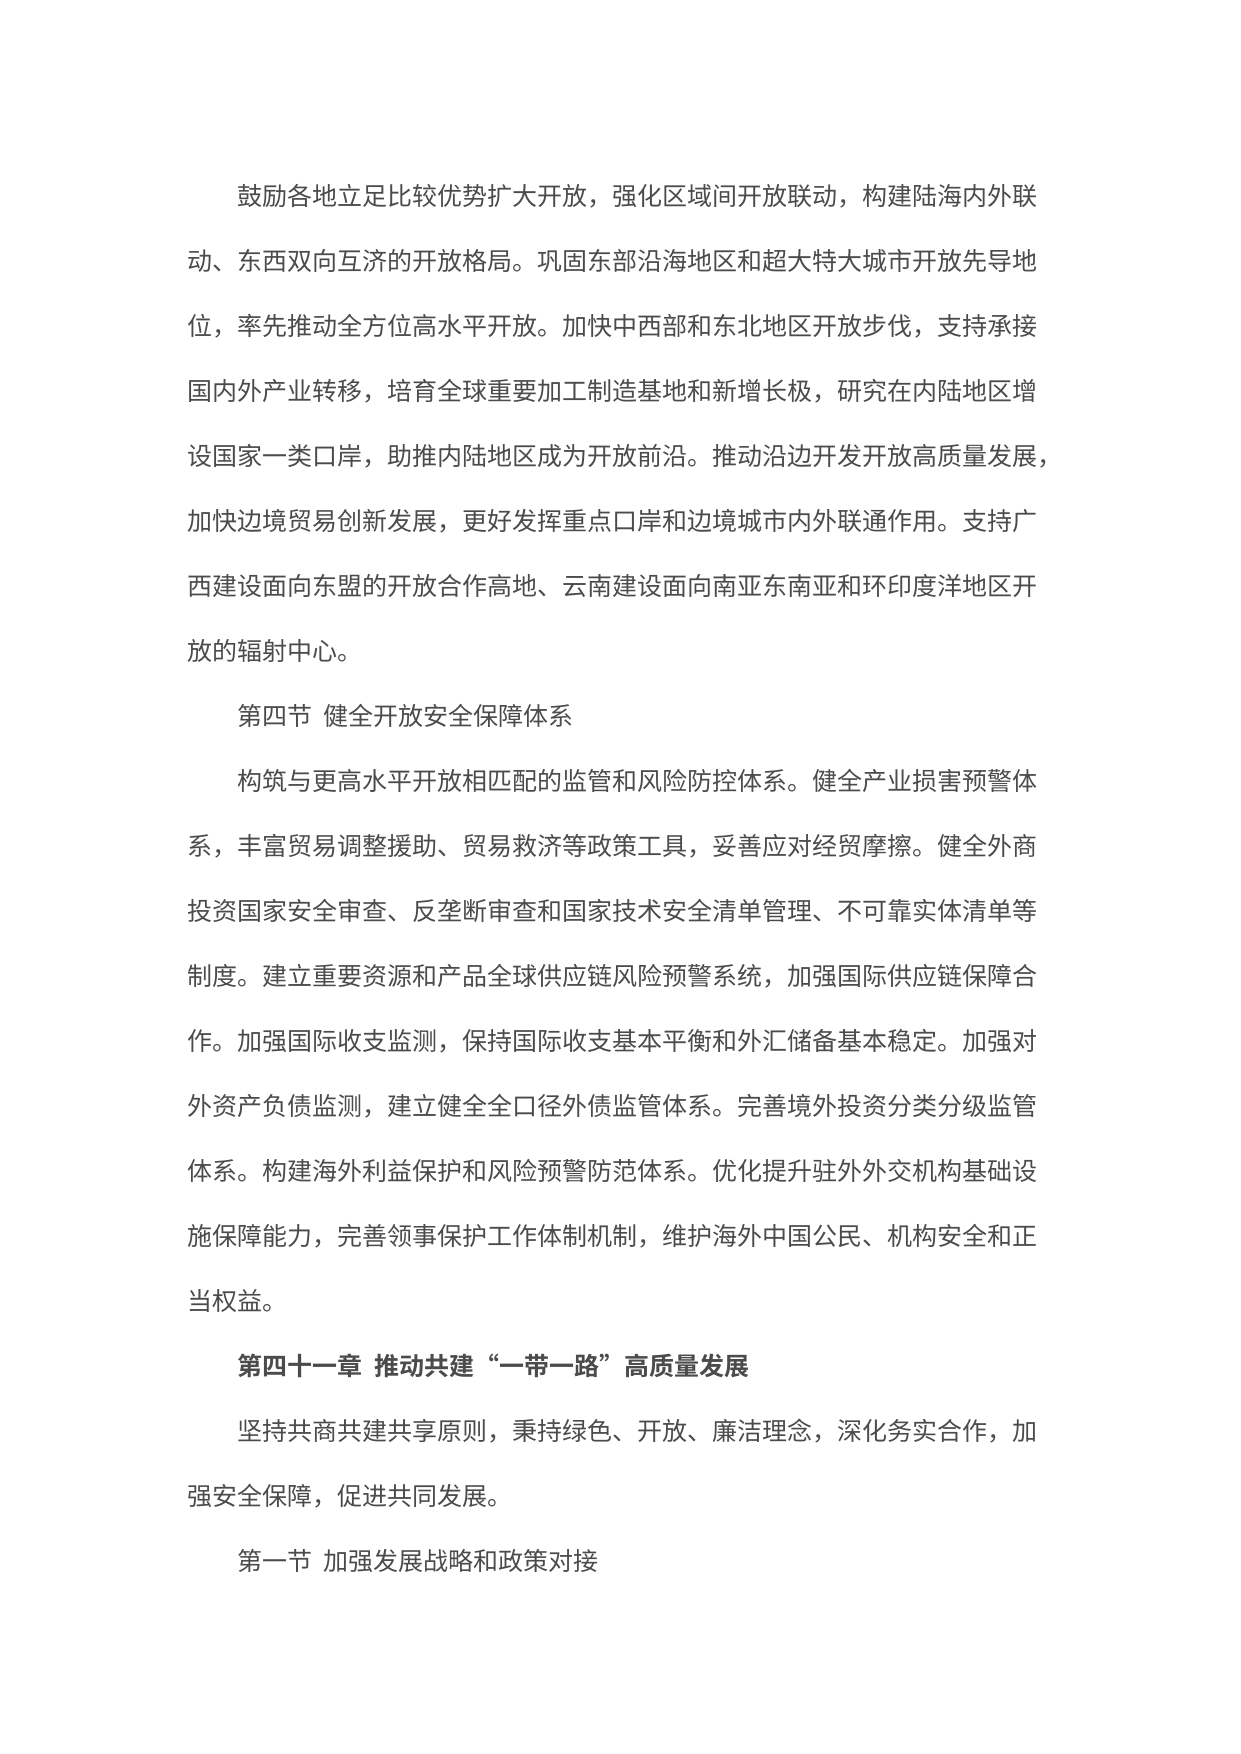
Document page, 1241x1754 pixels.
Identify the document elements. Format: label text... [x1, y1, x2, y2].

text 坚持共商共建共享原则，秉持绿色、开放、廉洁理念，深化务实合作，加强安全保障，促进共同发展。 [187, 1397, 1053, 1527]
text 第一节 加强发展战略和政策对接 [187, 1527, 1053, 1592]
text 构筑与更高水平开放相匹配的监管和风险防控体系。健全产业损害预警体系，丰富贸易调整援助、贸易救济等政策工具，妥善应对经贸摩擦。健全外商投资国家安全审查、反垄断审查和国家技术安全清单管理、不可靠实体清单等制度。建立重要资源和产品全球供应链风险预警系统，加强国际供应链保障合作。加强国际收支监测，保持国际收支基本平衡和外汇储备基本稳定。加强对外资产负债监测，建立健全全口径外债监管体系。完善境外投资分类分级监管体系。构建海外利益保护和风险预警防范体系。优化提升驻外外交机构基础设施保障能力，完善领事保护工作体制机制，维护海外中国公民、机构安全和正当权益。 [187, 747, 1053, 1332]
text 第四十一章 推动共建“一带一路”高质量发展 [187, 1332, 1053, 1397]
text 第四节 健全开放安全保障体系 [187, 682, 1053, 747]
text 鼓励各地立足比较优势扩大开放，强化区域间开放联动，构建陆海内外联动、东西双向互济的开放格局。巩固东部沿海地区和超大特大城市开放先导地位，率先推动全方位高水平开放。加快中西部和东北地区开放步伐，支持承接国内外产业转移，培育全球重要加工制造基地和新增长极，研究在内陆地区增设国家一类口岸，助推内陆地区成为开放前沿。推动沿边开发开放高质量发展，加快边境贸易创新发展，更好发挥重点口岸和边境城市内外联通作用。支持广西建设面向东盟的开放合作高地、云南建设面向南亚东南亚和环印度洋地区开放的辐射中心。 [187, 162, 1053, 682]
